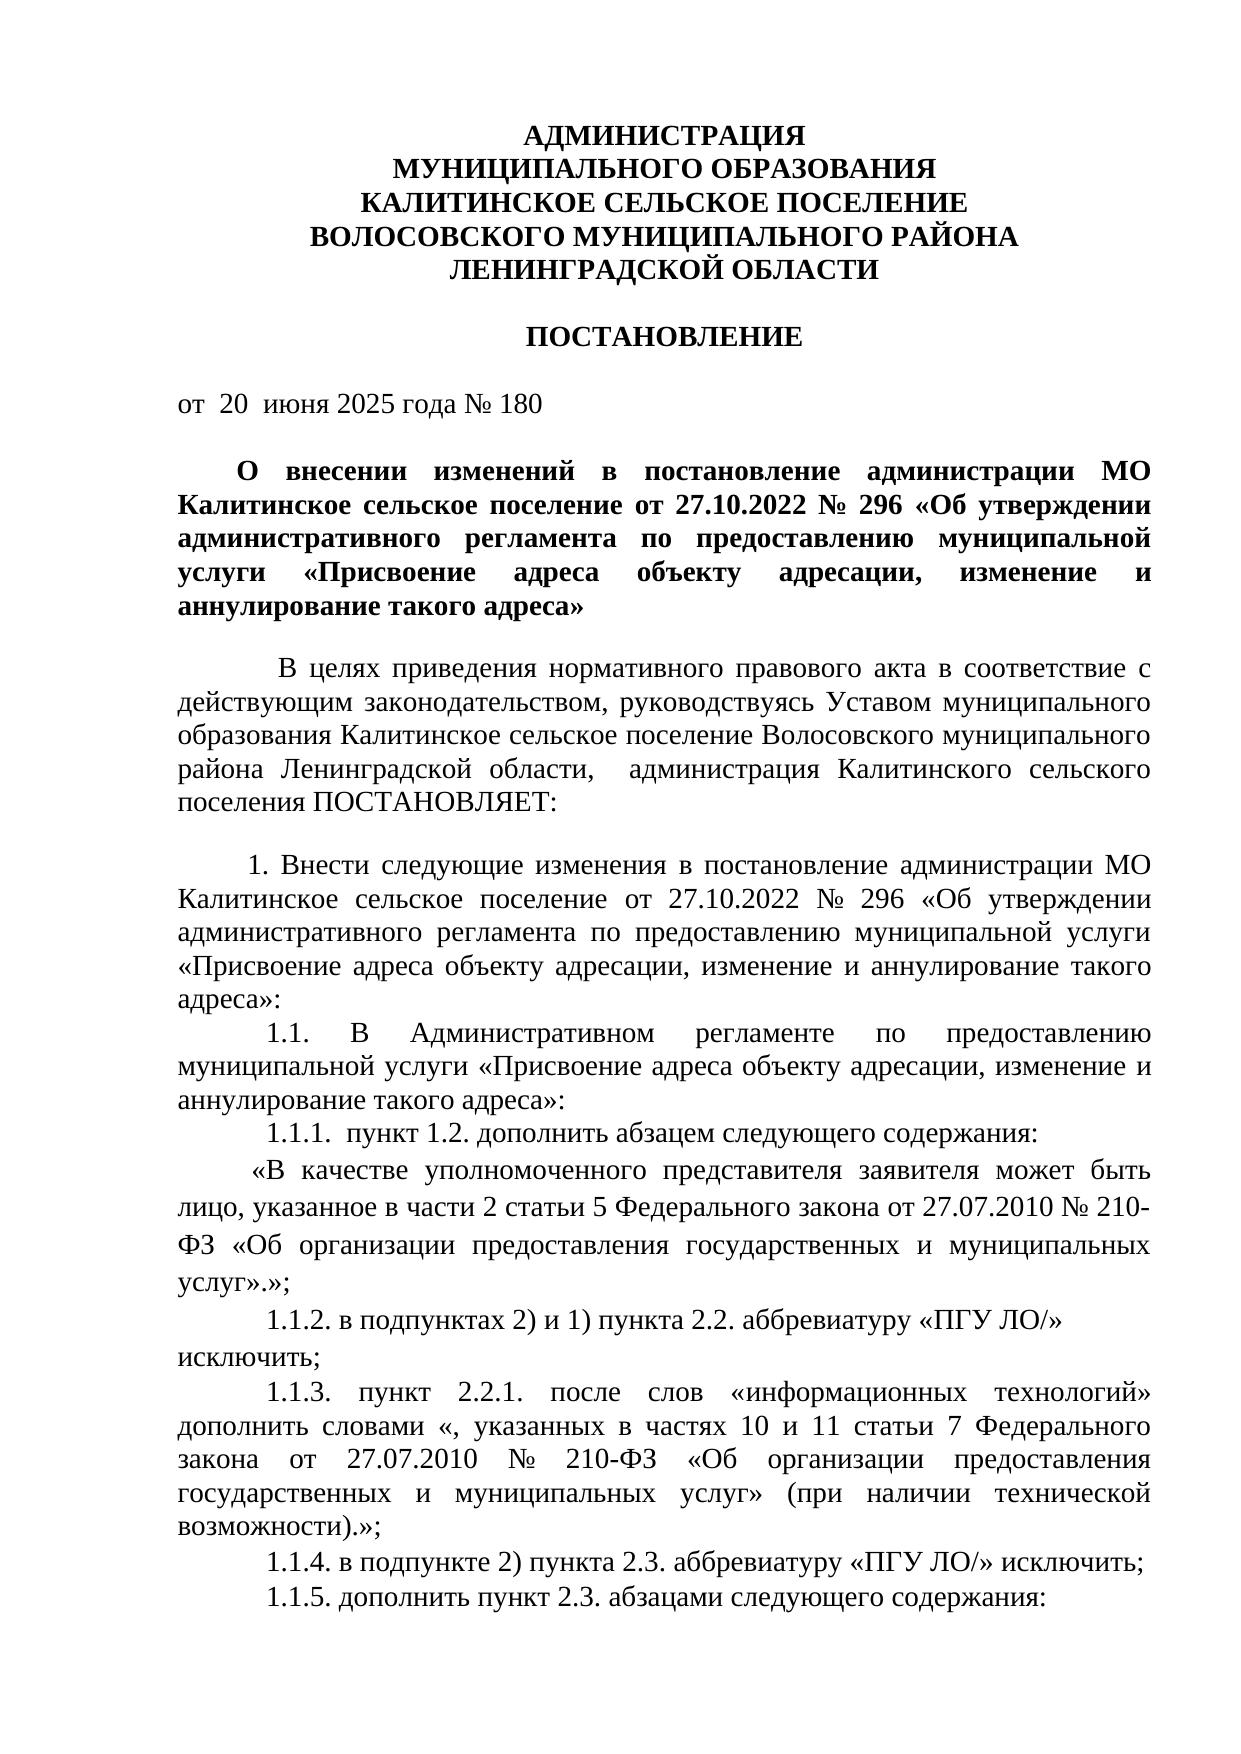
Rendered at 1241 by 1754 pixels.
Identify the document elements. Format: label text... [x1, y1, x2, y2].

text 1. Внести следующие изменения в постановление администрации МО Калитинское сельское поселение от 27.10.2022 № 296 «Об утверждении административного регламента по предоставлению муниципальной услуги «Присвоение адреса объекту адресации, изменение и аннулирование такого адреса»: [177, 847, 1152, 1015]
text 1.1. В Административном регламенте по предоставлению муниципальной услуги «Присвоение адреса объекту адресации, изменение и аннулирование такого адреса»: [177, 1015, 1152, 1116]
text АДМИНИСТРАЦИЯ [177, 118, 1152, 152]
list 1.1.4. в подпункте 2) пункта 2.3. аббревиатуру «ПГУ ЛО/» исключить; [177, 1542, 1152, 1579]
text В целях приведения нормативного правового акта в соответствие с действующим законодательством, руководствуясь Уставом муниципального образования Калитинское сельское поселение Волосовского муниципального района Ленинградской области, администрация Калитинского сельского поселения ПОСТАНОВЛЯЕТ: [177, 650, 1152, 818]
text КАЛИТИНСКОЕ СЕЛЬСКОЕ ПОСЕЛЕНИЕ [177, 185, 1152, 219]
text 1.1.5. дополнить пункт 2.3. абзацами следующего содержания: [177, 1579, 1152, 1613]
text 1.1.1. пункт 1.2. дополнить абзацем следующего содержания: [177, 1116, 1152, 1149]
text «В качестве уполномоченного представителя заявителя может быть лицо, указанное в части 2 статьи 5 Федерального закона от 27.07.2010 № 210-ФЗ «Об организации предоставления государственных и муниципальных услуг».»; [177, 1149, 1152, 1299]
list 1.1.2. в подпунктах 2) и 1) пункта 2.2. аббревиатуру «ПГУ ЛО/» исключить; [177, 1299, 1152, 1374]
text ЛЕНИНГРАДСКОЙ ОБЛАСТИ [177, 252, 1152, 286]
text 1.1.3. пункт 2.2.1. после слов «информационных технологий» дополнить словами «, указанных в частях 10 и 11 статьи 7 Федерального закона от 27.07.2010 № 210-ФЗ «Об организации предоставления государственных и муниципальных услуг» (при наличии технической возможности).»; [177, 1374, 1152, 1542]
text МУНИЦИПАЛЬНОГО ОБРАЗОВАНИЯ [177, 152, 1152, 185]
text от 20 июня 2025 года № 180 [177, 386, 1152, 420]
text ВОЛОСОВСКОГО МУНИЦИПАЛЬНОГО РАЙОНА [177, 219, 1152, 252]
text ПОСТАНОВЛЕНИЕ [177, 319, 1152, 353]
text О внесении изменений в постановление администрации МО Калитинское сельское поселение от 27.10.2022 № 296 «Об утверждении административного регламента по предоставлению муниципальной услуги «Присвоение адреса объекту адресации, изменение и аннулирование такого адреса» [177, 453, 1152, 621]
